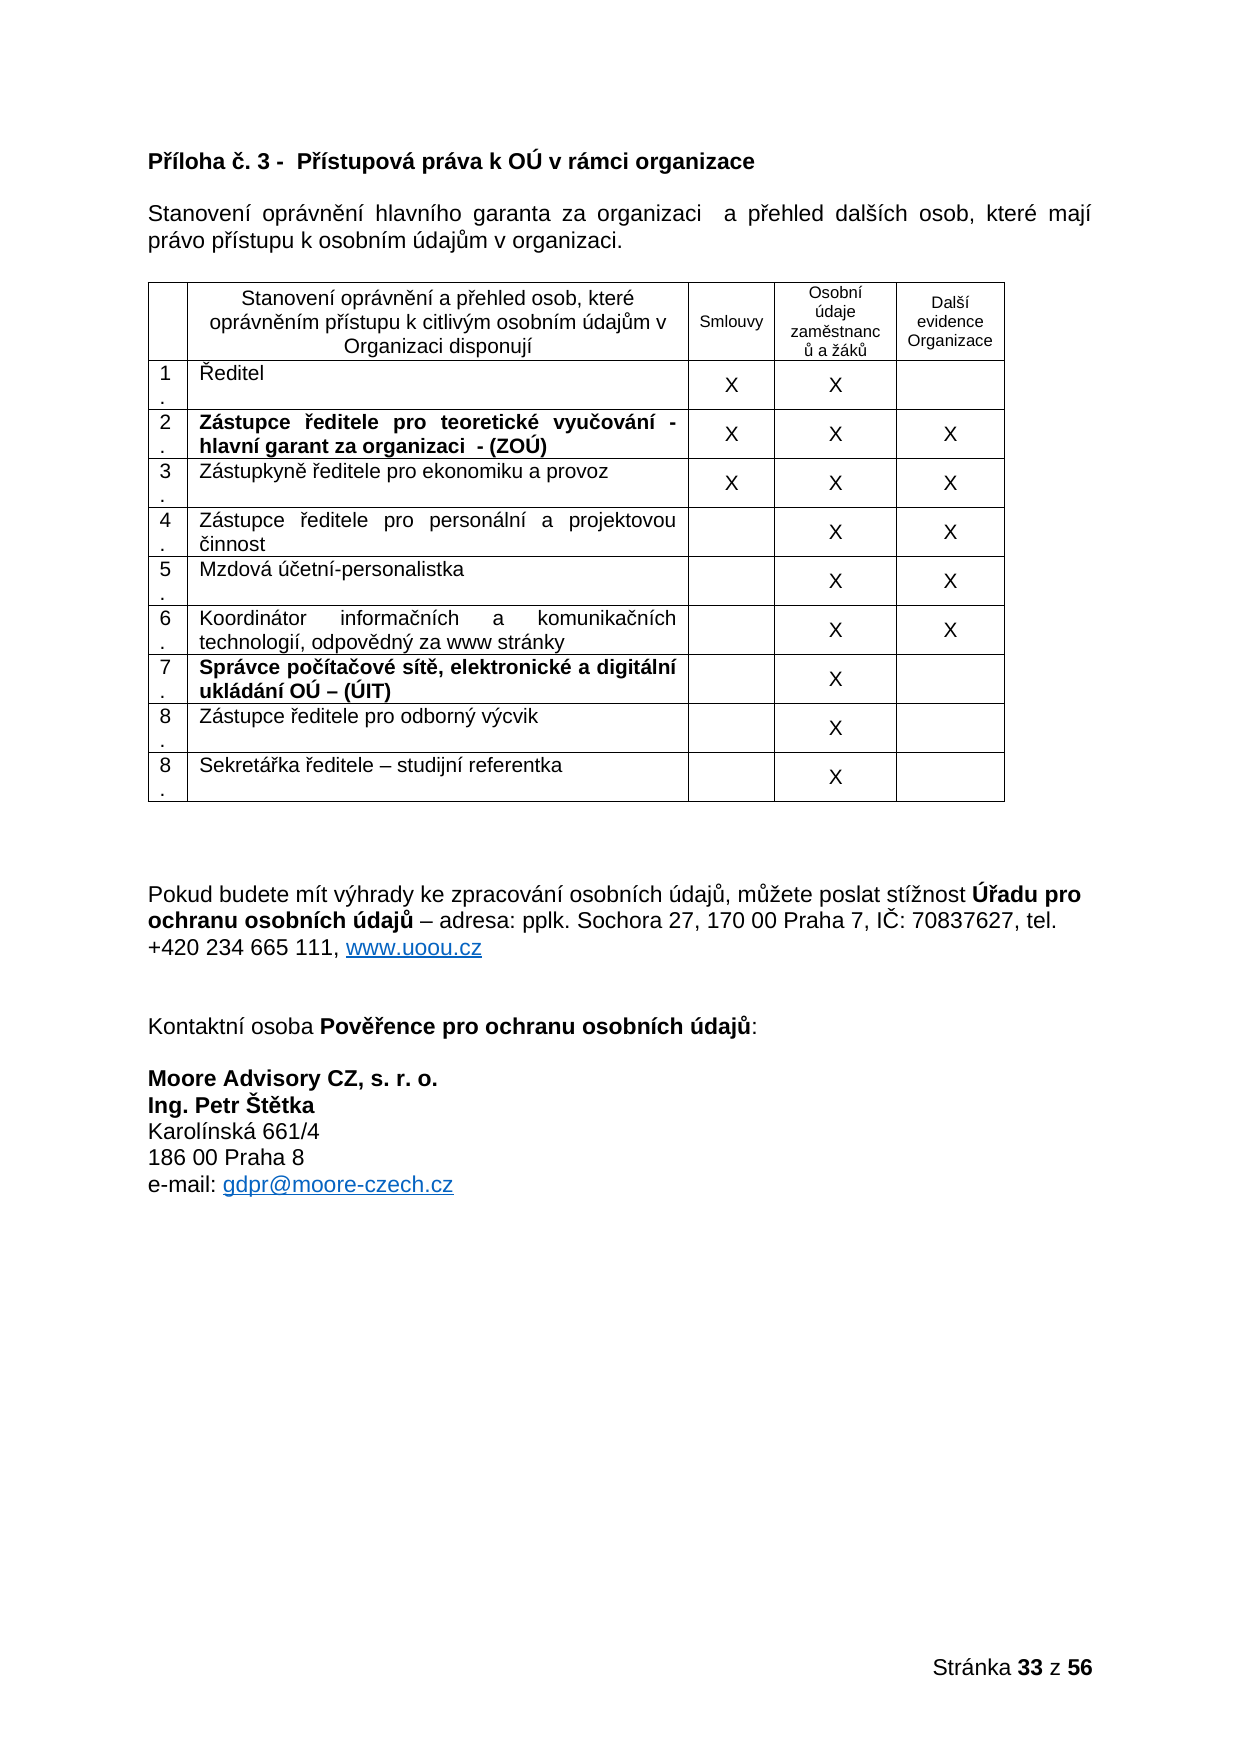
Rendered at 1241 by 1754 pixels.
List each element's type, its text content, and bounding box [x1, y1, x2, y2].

table_cell X [689, 410, 774, 458]
table_cell Zástupce ředitele pro odborný výcvik [188, 704, 688, 752]
table_cell [689, 557, 774, 605]
table_cell X [775, 753, 896, 801]
table_cell X [897, 557, 1004, 605]
table_cell Zástupce ředitele pro teoretické vyučování - hlavní garant za organizaci - (ZOÚ) [188, 410, 688, 458]
text Ing. Petr Štětka [148, 1092, 1093, 1118]
table_cell Ředitel [188, 361, 688, 409]
table_cell [689, 655, 774, 703]
table_cell 5. [149, 557, 187, 605]
table_cell X [775, 410, 896, 458]
table_cell [689, 606, 774, 654]
table_cell 1. [149, 361, 187, 409]
table_cell 4. [149, 508, 187, 556]
table_cell X [897, 606, 1004, 654]
table_cell [689, 753, 774, 801]
table_cell Mzdová účetní-personalistka [188, 557, 688, 605]
table_header Smlouvy [689, 283, 774, 360]
table_cell X [775, 704, 896, 752]
table_cell 7. [149, 655, 187, 703]
table_cell X [897, 508, 1004, 556]
text Pokud budete mít výhrady ke zpracování osobních údajů, můžete poslat stížnost Úřadu pro ochranu osobních údajů – adresa: pplk. Sochora 27, 170 00 Praha 7, IČ: 70837627, tel. +420 234 665 111, www.uoou.cz [148, 881, 1093, 960]
table_cell X [775, 606, 896, 654]
table_header Osobní údaje zaměstnanců a žáků [775, 283, 896, 360]
table_cell [689, 704, 774, 752]
table_cell Koordinátor informačních a komunikačních technologií, odpovědný za www stránky [188, 606, 688, 654]
table_cell [897, 704, 1004, 752]
text Stanovení oprávnění hlavního garanta za organizaci a přehled dalších osob, které mají právo přístupu k osobním údajům v organizaci. [148, 200, 1093, 253]
table_cell X [897, 410, 1004, 458]
table_cell 2. [149, 410, 187, 458]
table_cell X [775, 655, 896, 703]
table_cell 6. [149, 606, 187, 654]
text 186 00 Praha 8 [148, 1144, 1093, 1171]
table_cell X [775, 557, 896, 605]
table_cell [689, 508, 774, 556]
table_header [149, 283, 187, 360]
table_cell X [775, 459, 896, 507]
table_cell 8. [149, 704, 187, 752]
table_cell X [775, 508, 896, 556]
table_header Další evidence Organizace [897, 283, 1004, 360]
table_cell X [897, 459, 1004, 507]
table_cell [897, 361, 1004, 409]
text Kontaktní osoba Pověřence pro ochranu osobních údajů: [148, 1013, 1093, 1039]
table_cell Zástupkyně ředitele pro ekonomiku a provoz [188, 459, 688, 507]
table_cell X [689, 361, 774, 409]
table_header Stanovení oprávnění a přehled osob, které oprávněním přístupu k citlivým osobním údajům v Organizaci disponují [188, 283, 688, 360]
table_cell [897, 655, 1004, 703]
text Karolínská 661/4 [148, 1118, 1093, 1144]
table_cell Správce počítačové sítě, elektronické a digitální ukládání OÚ – (ÚIT) [188, 655, 688, 703]
text e-mail: gdpr@moore-czech.cz [148, 1171, 1093, 1197]
text Příloha č. 3 - Přístupová práva k OÚ v rámci organizace [148, 148, 1093, 174]
table_cell X [775, 361, 896, 409]
table_cell 8. [149, 753, 187, 801]
text Moore Advisory CZ, s. r. o. [148, 1065, 1093, 1092]
table_cell Zástupce ředitele pro personální a projektovou činnost [188, 508, 688, 556]
table_cell 3. [149, 459, 187, 507]
table_cell Sekretářka ředitele – studijní referentka [188, 753, 688, 801]
table_cell X [689, 459, 774, 507]
table_cell [897, 753, 1004, 801]
